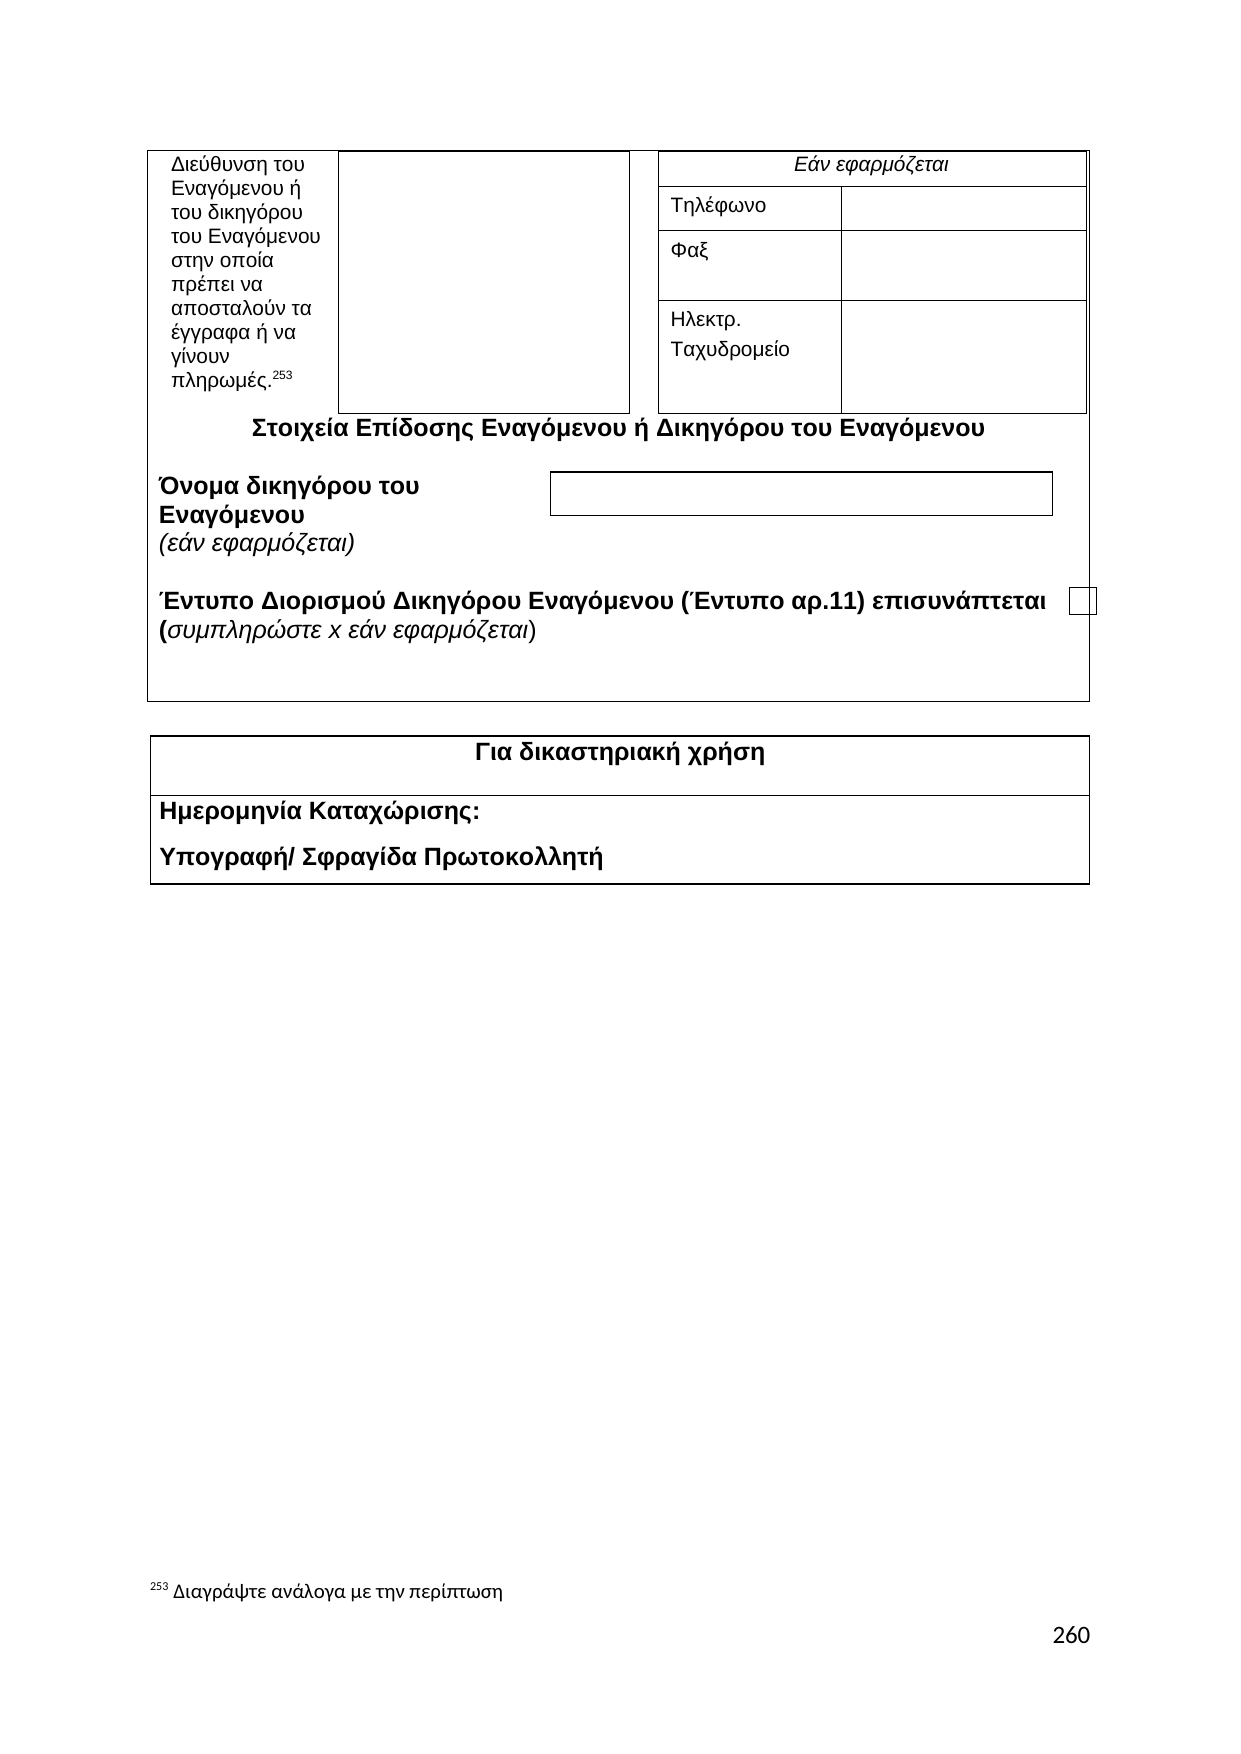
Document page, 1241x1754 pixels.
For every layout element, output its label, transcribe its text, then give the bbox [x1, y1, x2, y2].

table_header [151, 737, 1089, 795]
table_header [151, 796, 1089, 883]
table_header Στοιχεία Επίδοσης Εναγόμενου ή Δικηγόρου του Εναγόμενου Όνομα δικηγόρου του Εναγόμενου (εάν εφαρμόζεται) Έντυπο Διορισμού Δικηγόρου Εναγόμενου (Έντυπο αρ.11) επισυνάπτεται (συμπληρώστε x εάν εφαρμόζεται) [148, 151, 1089, 701]
